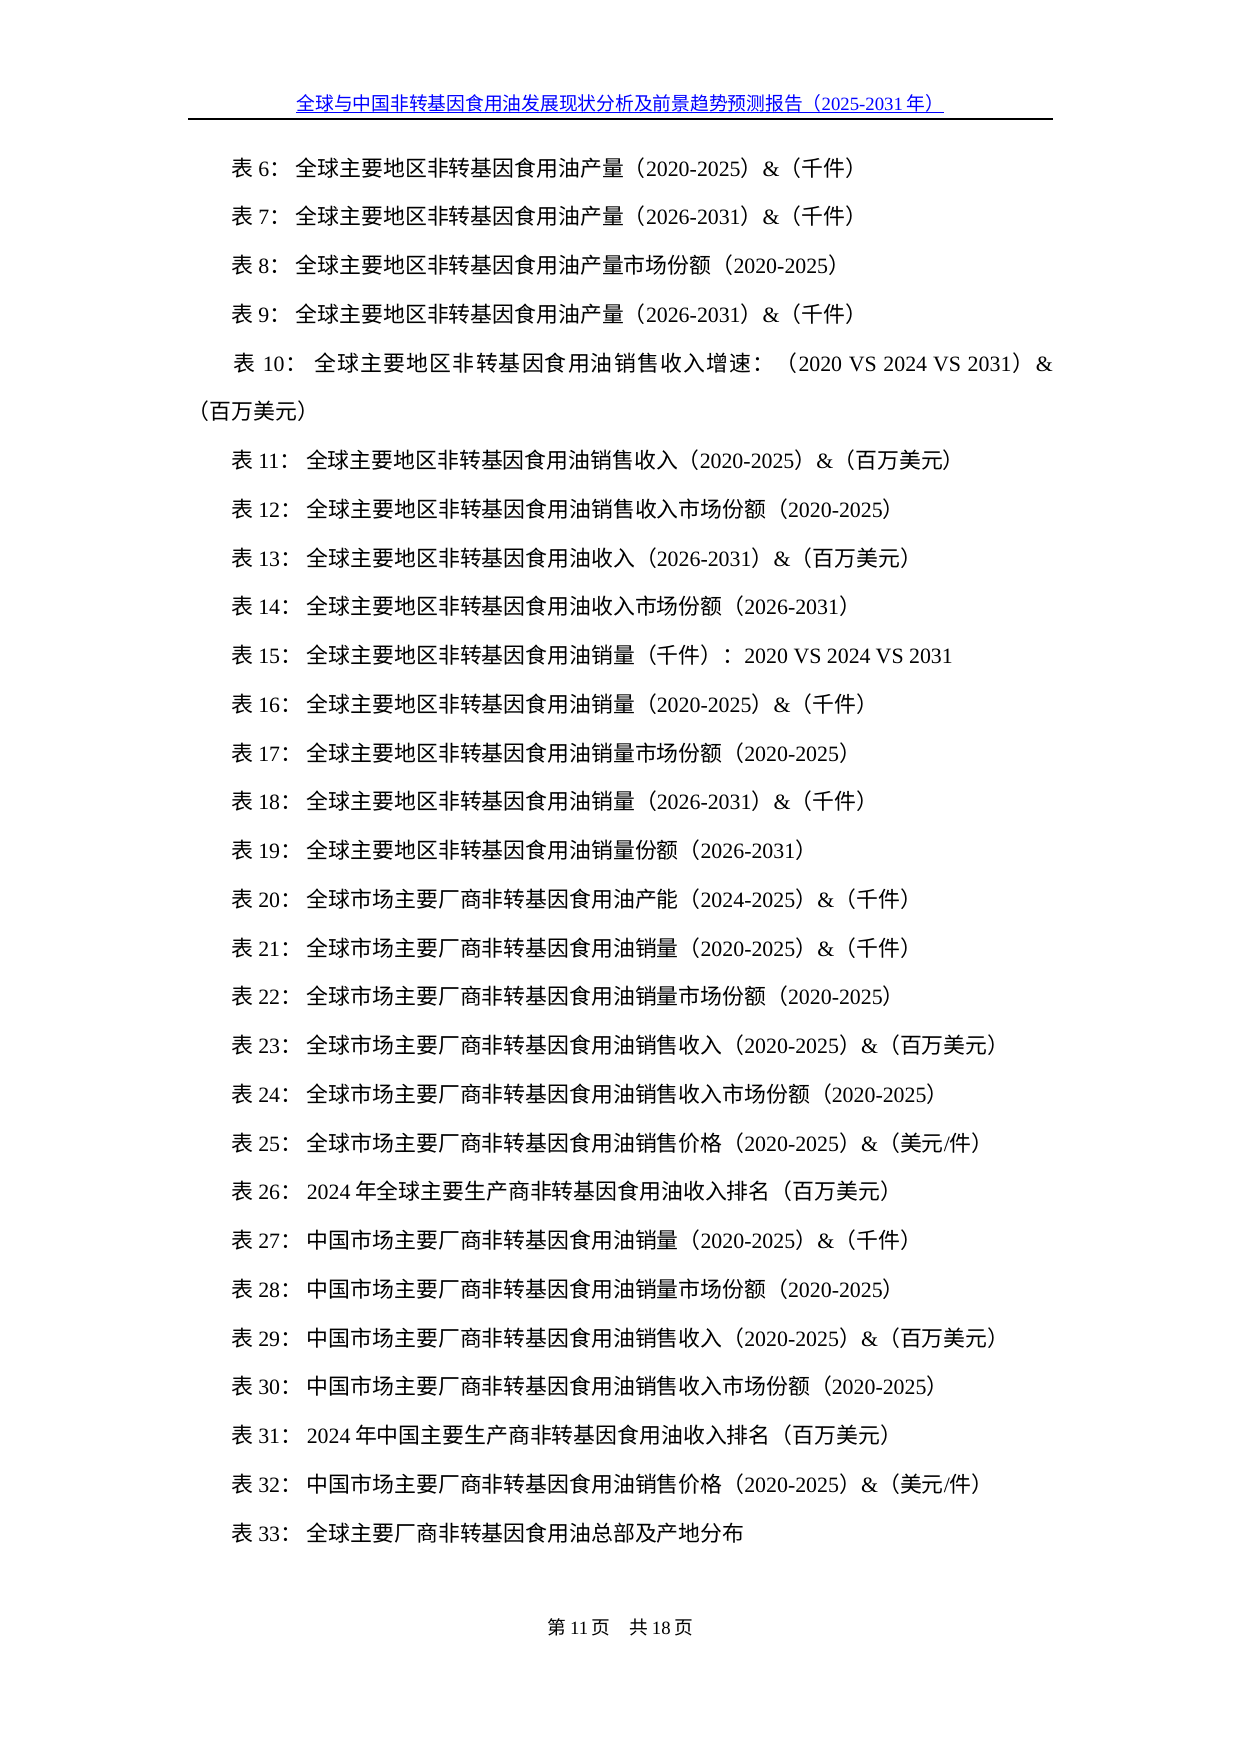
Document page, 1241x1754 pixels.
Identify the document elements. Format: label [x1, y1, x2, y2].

text [187, 150, 1053, 1548]
